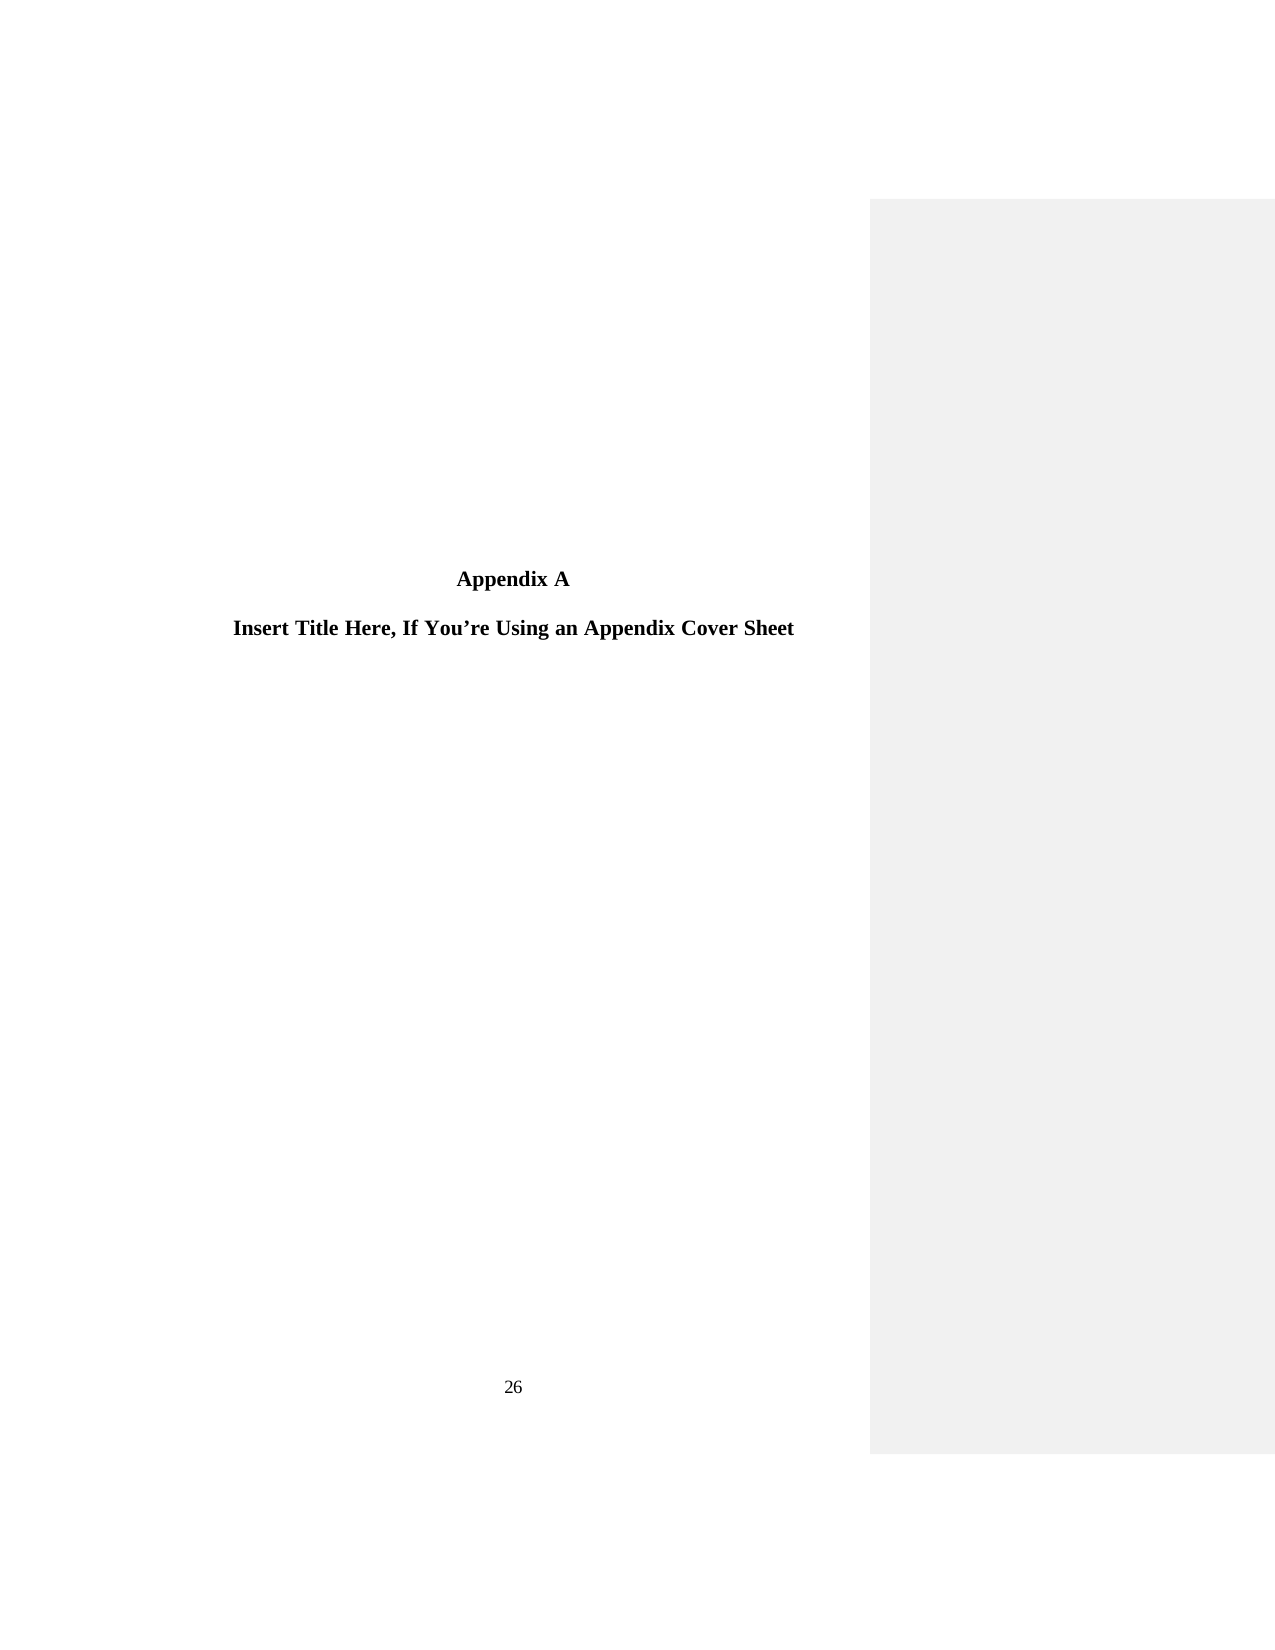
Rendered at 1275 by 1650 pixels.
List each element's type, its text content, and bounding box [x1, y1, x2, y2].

subtitle Appendix A [226, 566, 801, 591]
text Insert Title Here, If You’re Using an Appendix Cover Sheet [226, 615, 801, 640]
